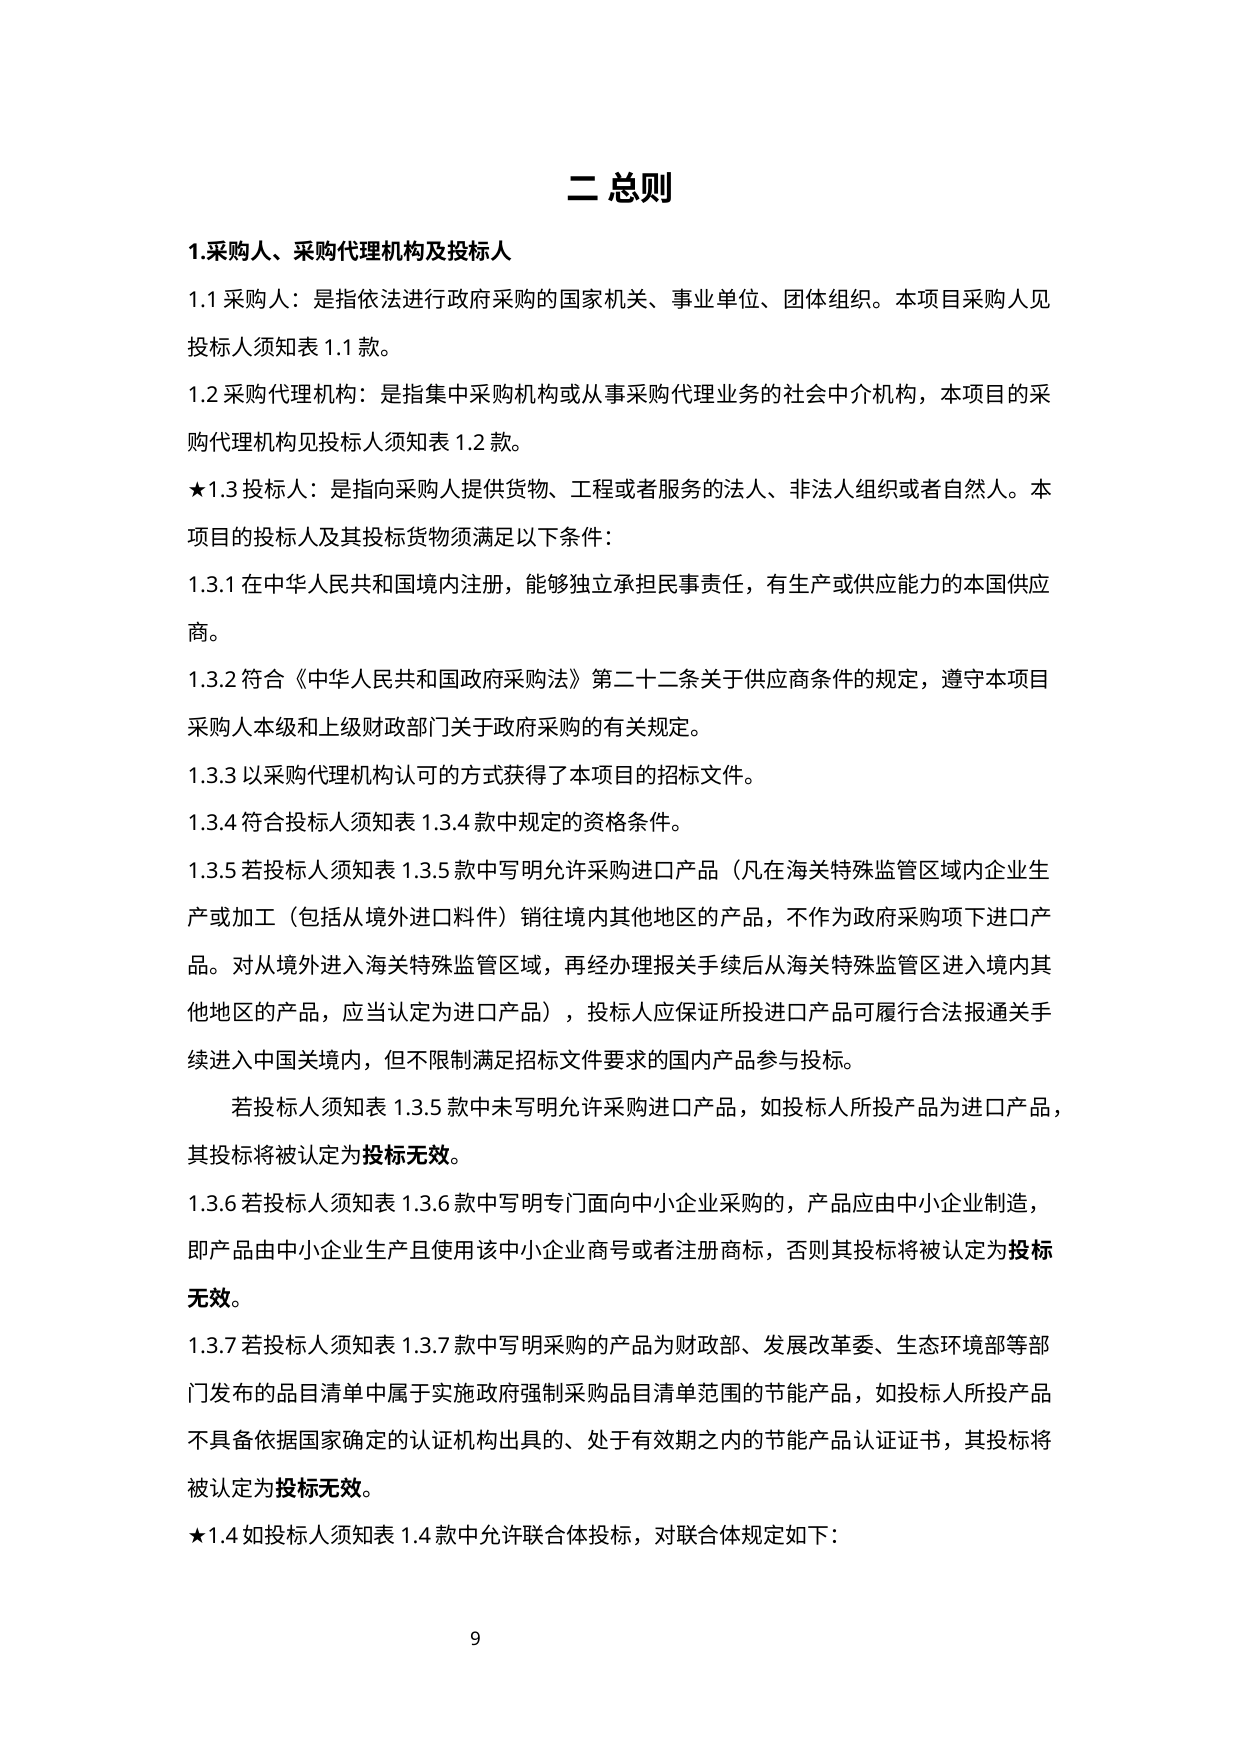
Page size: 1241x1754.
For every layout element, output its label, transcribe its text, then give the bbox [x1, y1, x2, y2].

text ★1.3投标人：是指向采购人提供货物、工程或者服务的法人、非法人组织或者自然人。本项目的投标人及其投标货物须满足以下条件： [187, 472, 1053, 552]
text 1.3.7若投标人须知表1.3.7款中写明采购的产品为财政部、发展改革委、生态环境部等部门发布的品目清单中属于实施政府强制采购品目清单范围的节能产品，如投标人所投产品不具备依据国家确定的认证机构出具的、处于有效期之内的节能产品认证证书，其投标将被认定为投标无效。 [187, 1328, 1053, 1502]
text 若投标人须知表1.3.5款中未写明允许采购进口产品，如投标人所投产品为进口产品，其投标将被认定为投标无效。 [187, 1090, 1053, 1170]
text 1.1采购人：是指依法进行政府采购的国家机关、事业单位、团体组织。本项目采购人见投标人须知表1.1款。 [187, 282, 1053, 361]
text 1.3.6若投标人须知表1.3.6款中写明专门面向中小企业采购的，产品应由中小企业制造，即产品由中小企业生产且使用该中小企业商号或者注册商标，否则其投标将被认定为投标无效。 [187, 1186, 1053, 1312]
text 1.3.1在中华人民共和国境内注册，能够独立承担民事责任，有生产或供应能力的本国供应商。 [187, 567, 1053, 647]
text ★1.4如投标人须知表1.4款中允许联合体投标，对联合体规定如下： [187, 1518, 1053, 1550]
text 1.采购人、采购代理机构及投标人 [187, 234, 1053, 266]
text 1.3.3以采购代理机构认可的方式获得了本项目的招标文件。 [187, 758, 1053, 789]
text 1.3.4符合投标人须知表1.3.4款中规定的资格条件。 [187, 805, 1053, 837]
text 1.3.2符合《中华人民共和国政府采购法》第二十二条关于供应商条件的规定，遵守本项目采购人本级和上级财政部门关于政府采购的有关规定。 [187, 662, 1053, 742]
subtitle 二 总则 [187, 162, 1053, 210]
text 1.3.5若投标人须知表1.3.5款中写明允许采购进口产品（凡在海关特殊监管区域内企业生产或加工（包括从境外进口料件）销往境内其他地区的产品，不作为政府采购项下进口产品。对从境外进入海关特殊监管区域，再经办理报关手续后从海关特殊监管区进入境内其他地区的产品，应当认定为进口产品），投标人应保证所投进口产品可履行合法报通关手续进入中国关境内，但不限制满足招标文件要求的国内产品参与投标。 [187, 853, 1053, 1074]
text 1.2采购代理机构：是指集中采购机构或从事采购代理业务的社会中介机构，本项目的采购代理机构见投标人须知表1.2款。 [187, 377, 1053, 456]
